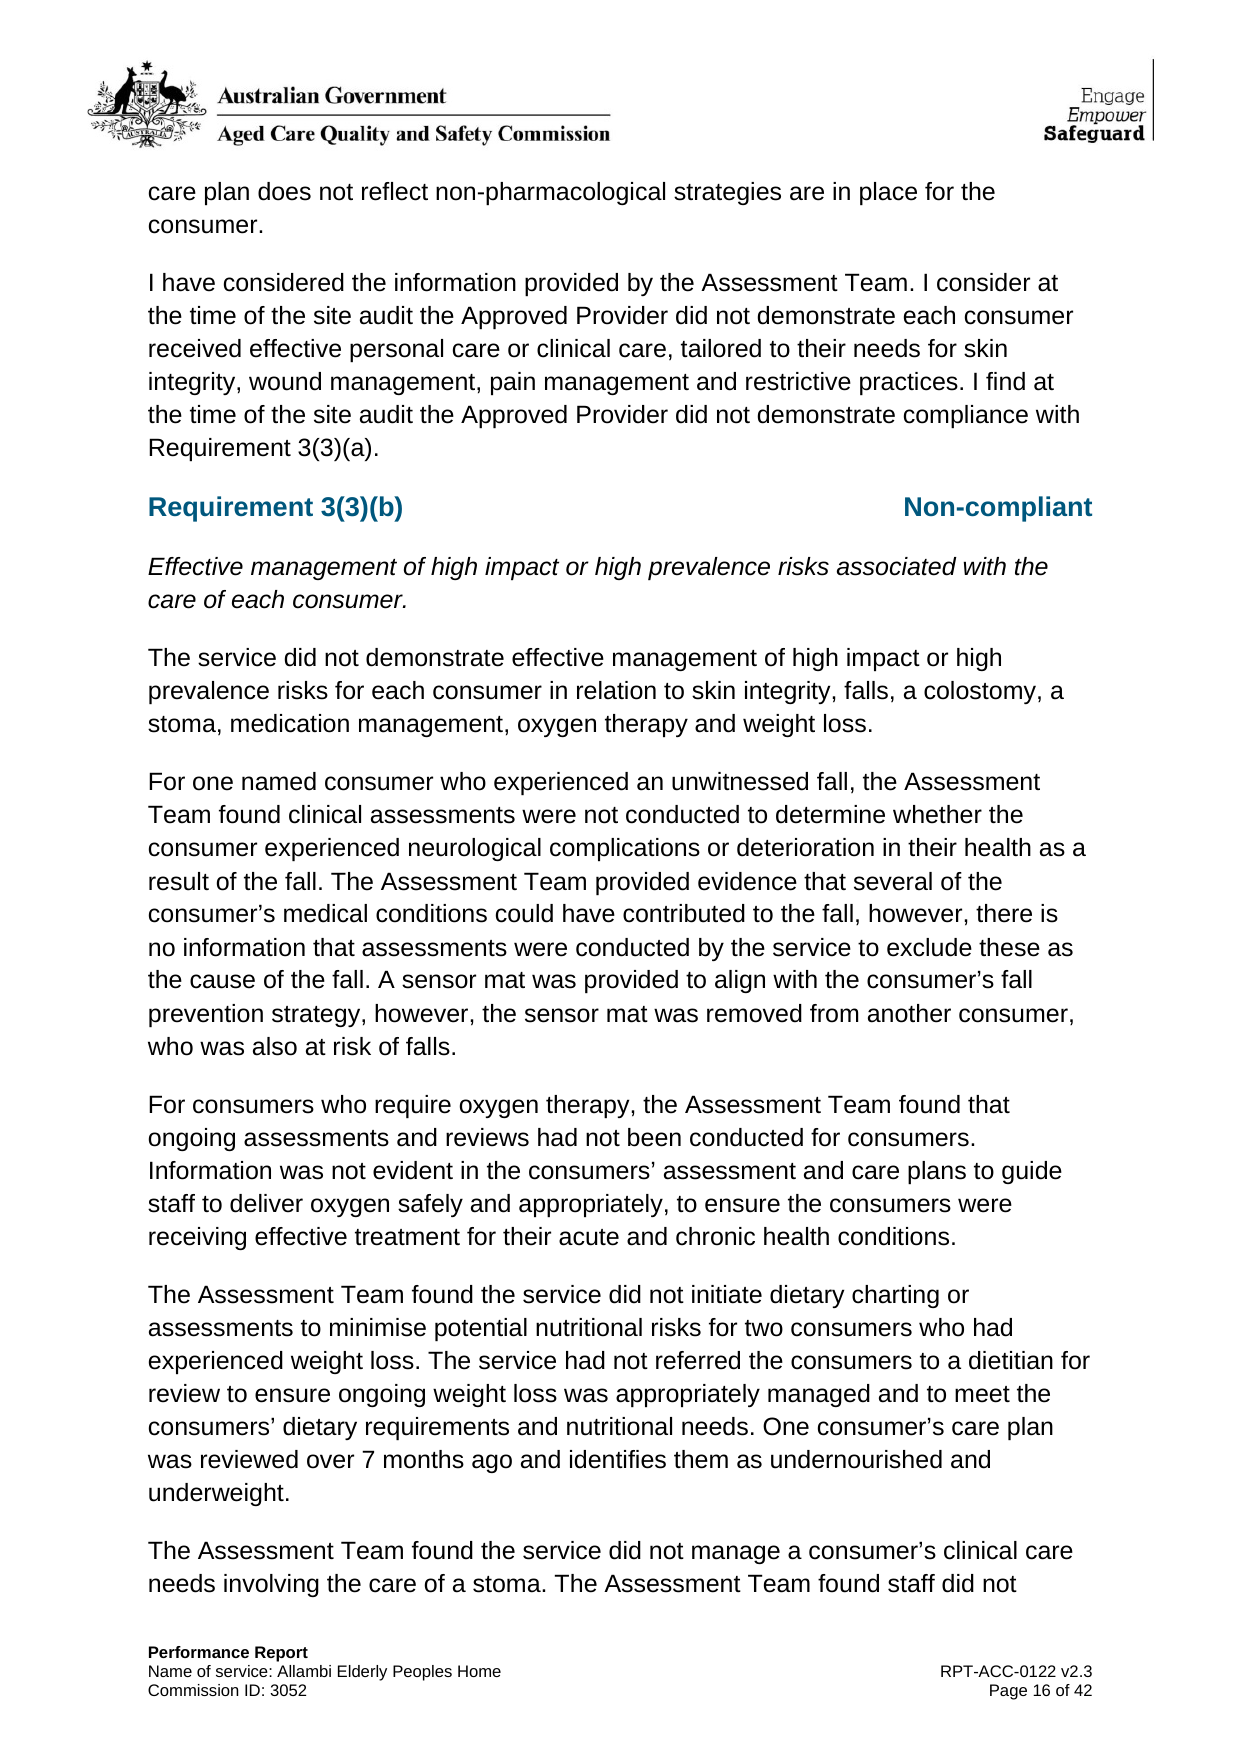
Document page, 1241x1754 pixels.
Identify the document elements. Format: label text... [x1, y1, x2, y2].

text For consumers who require oxygen therapy, the Assessment Team found that ongoing assessments and reviews had not been conducted for consumers. Information was not evident in the consumers’ assessment and care plans to guide staff to deliver oxygen safely and appropriately, to ensure the consumers were receiving effective treatment for their acute and chronic health conditions. [148, 1089, 1092, 1250]
text For one named consumer who experienced an unwitnessed fall, the Assessment Team found clinical assessments were not conducted to determine whether the consumer experienced neurological complications or deterioration in their health as a result of the fall. The Assessment Team provided evidence that several of the consumer’s medical conditions could have contributed to the fall, however, there is no information that assessments were conducted by the service to exclude these as the cause of the fall. A sensor mat was provided to align with the consumer’s fall prevention strategy, however, the sensor mat was removed from another consumer, who was also at risk of falls. [148, 767, 1092, 1060]
subtitle Requirement 3(3)(b) Non-compliant [148, 491, 1092, 523]
text Effective management of high impact or high prevalence risks associated with the care of each consumer. [148, 552, 1092, 614]
text The service did not demonstrate effective management of high impact or high prevalence risks for each consumer in relation to skin integrity, falls, a colostomy, a stoma, medication management, oxygen therapy and weight loss. [148, 643, 1092, 738]
text I have considered the information provided by the Assessment Team. I consider at the time of the site audit the Approved Provider did not demonstrate each consumer received effective personal care or clinical care, tailored to their needs for skin integrity, wound management, pain management and restrictive practices. I find at the time of the site audit the Approved Provider did not demonstrate compliance with Requirement 3(3)(a). [148, 268, 1092, 462]
text The Assessment Team found the service did not initiate dietary charting or assessments to minimise potential nutritional risks for two consumers who had experienced weight loss. The service had not referred the consumers to a dietitian for review to ensure ongoing weight loss was appropriately managed and to meet the consumers’ dietary requirements and nutritional needs. One consumer’s care plan was reviewed over 7 months ago and identifies them as undernourished and underweight. [148, 1280, 1092, 1507]
picture [1, 0, 1241, 169]
